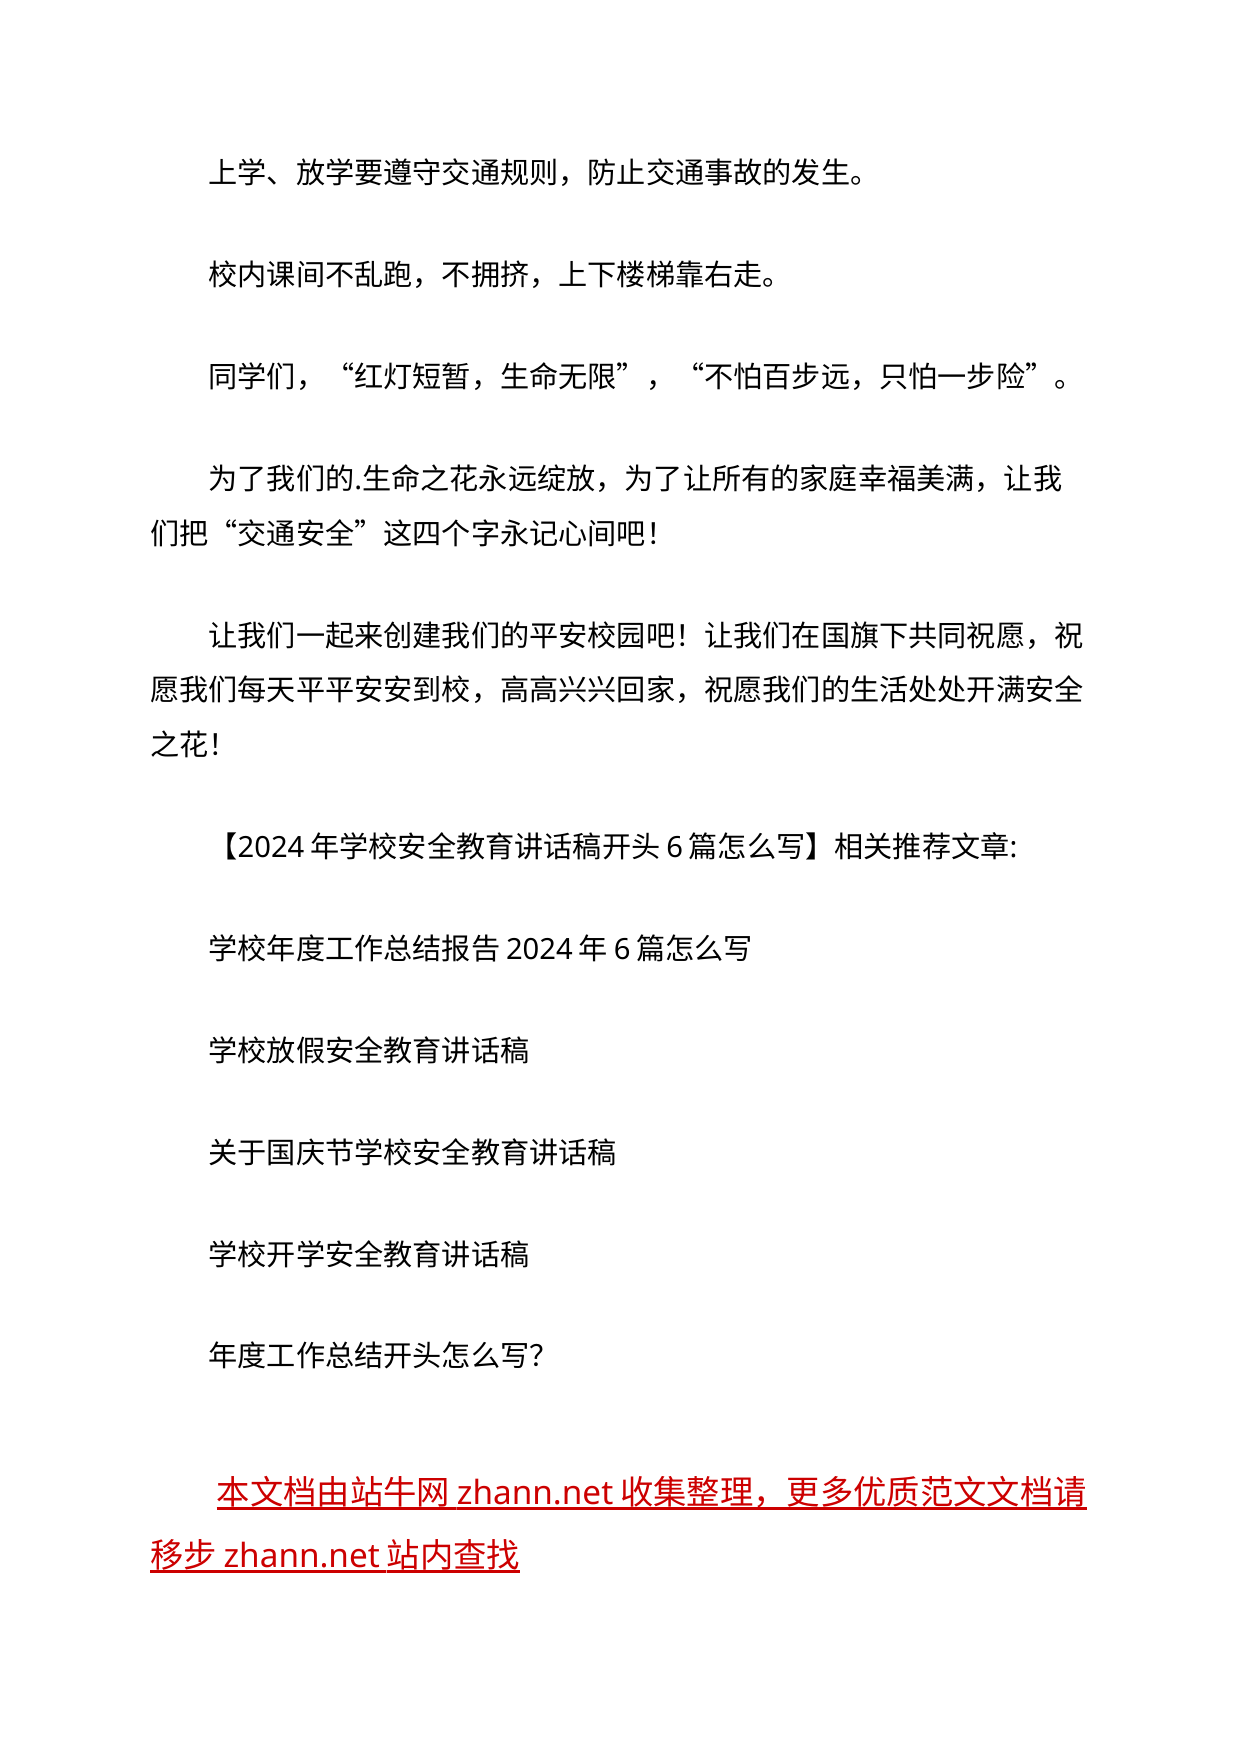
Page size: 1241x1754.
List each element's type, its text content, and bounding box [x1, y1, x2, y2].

text 学校年度工作总结报告2024年6篇怎么写 [150, 926, 1090, 968]
text 为了我们的.生命之花永远绽放，为了让所有的家庭幸福美满，让我们把“交通安全”这四个字永记心间吧！ [150, 455, 1090, 553]
text 让我们一起来创建我们的平安校园吧！让我们在国旗下共同祝愿，祝愿我们每天平平安安到校，高高兴兴回家，祝愿我们的生活处处开满安全之花！ [150, 612, 1090, 764]
text 年度工作总结开头怎么写？ [150, 1333, 1090, 1375]
text 学校放假安全教育讲话稿 [150, 1028, 1090, 1070]
text 校内课间不乱跑，不拥挤，上下楼梯靠右走。 [150, 252, 1090, 294]
text 学校开学安全教育讲话稿 [150, 1231, 1090, 1273]
text 本文档由站牛网zhann.net收集整理，更多优质范文文档请移步zhann.net站内查找 [150, 1466, 1090, 1577]
text 【2024年学校安全教育讲话稿开头6篇怎么写】相关推荐文章: [150, 824, 1090, 866]
text 关于国庆节学校安全教育讲话稿 [150, 1129, 1090, 1172]
text 同学们，“红灯短暂，生命无限”，“不怕百步远，只怕一步险”。 [150, 353, 1090, 396]
text 上学、放学要遵守交通规则，防止交通事故的发生。 [150, 150, 1090, 192]
